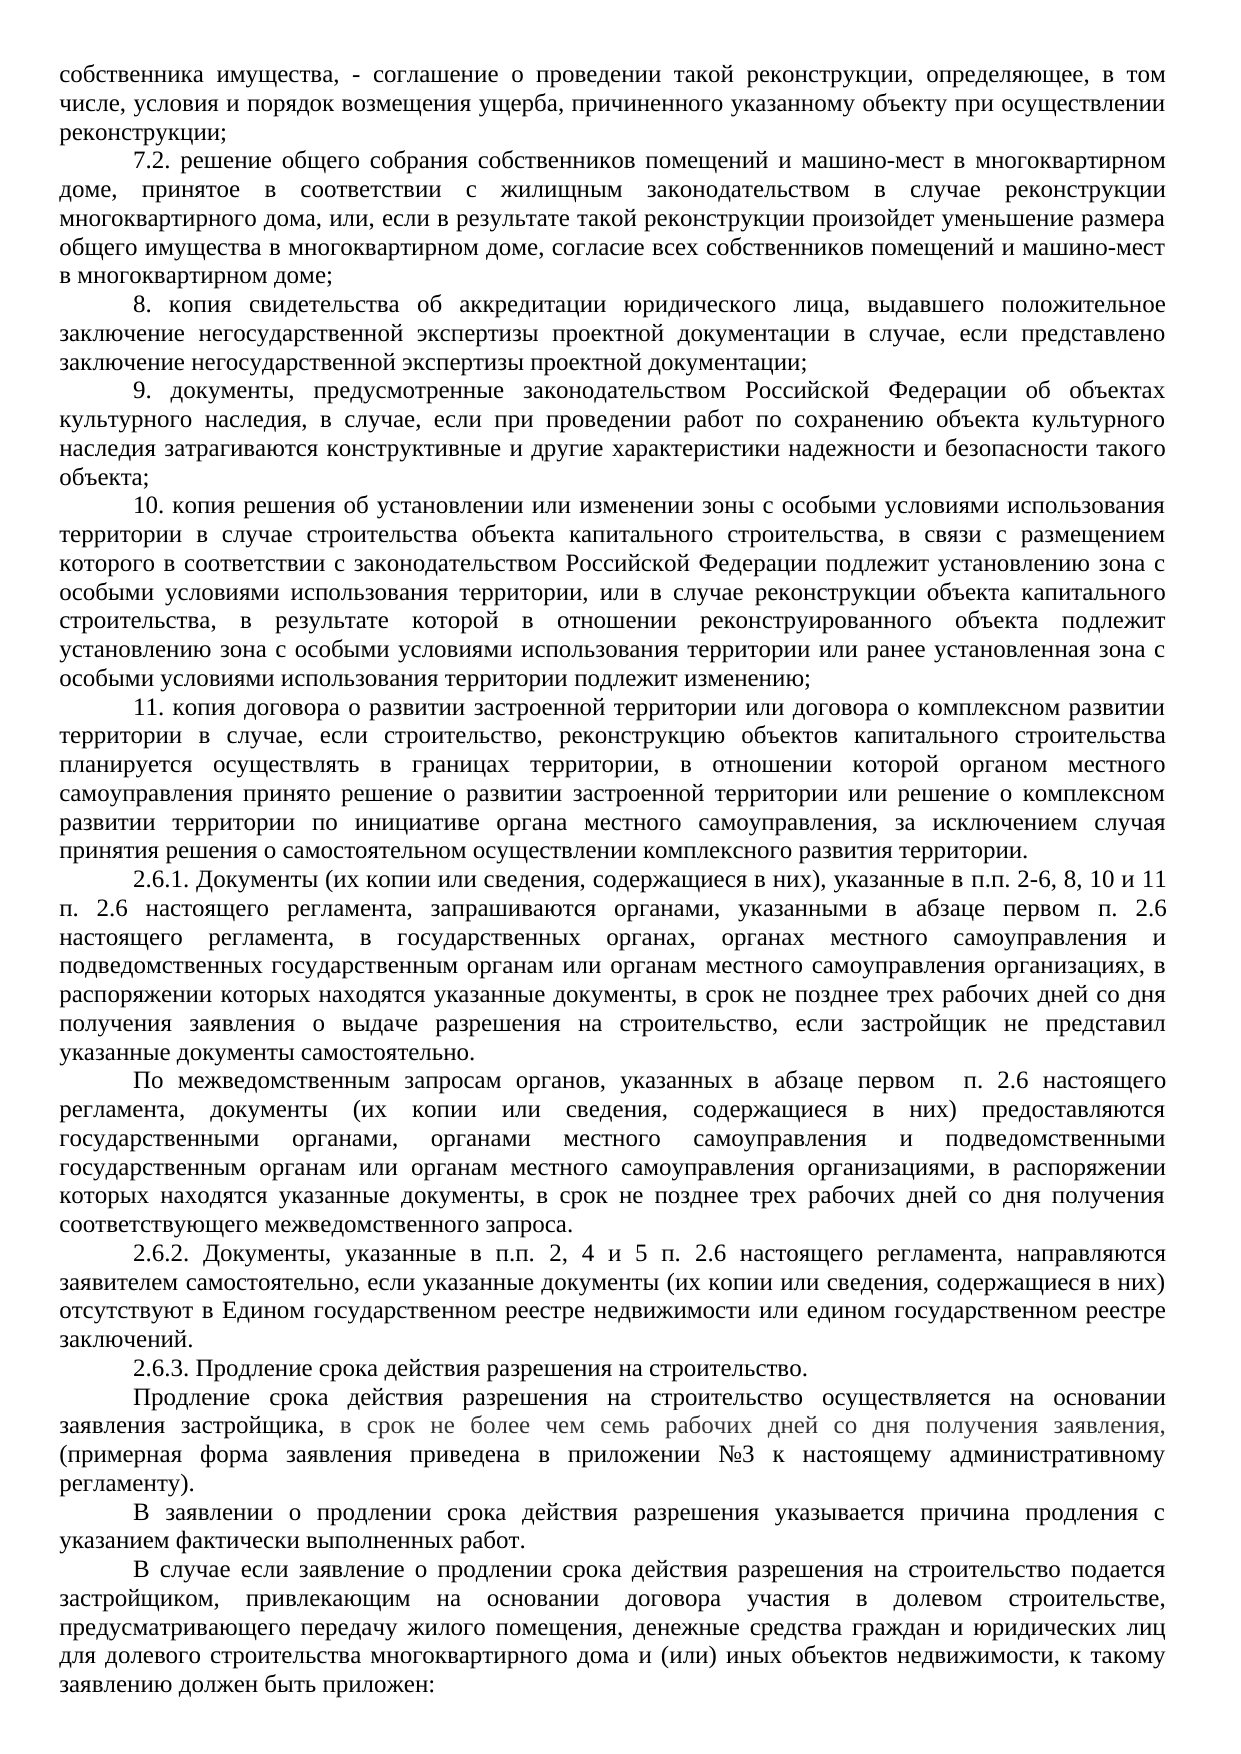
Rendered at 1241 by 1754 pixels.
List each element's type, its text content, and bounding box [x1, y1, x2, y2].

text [59, 59, 1167, 145]
text 10. копия решения об установлении или изменении зоны с особыми условиями использования территории в случае строительства объекта капитального строительства, в связи с размещением которого в соответствии с законодательством Российской Федерации подлежит установлению зона с особыми условиями использования территории, или в случае реконструкции объекта капитального строительства, в результате которой в отношении реконструированного объекта подлежит установлению зона с особыми условиями использования территории или ранее установленная зона с особыми условиями использования территории подлежит изменению; [59, 490, 1167, 692]
text В заявлении о продлении срока действия разрешения указывается причина продления с указанием фактически выполненных работ. [59, 1497, 1167, 1554]
text 8. копия свидетельства об аккредитации юридического лица, выдавшего положительное заключение негосударственной экспертизы проектной документации в случае, если представлено заключение негосударственной экспертизы проектной документации; [59, 289, 1167, 375]
text 11. копия договора о развитии застроенной территории или договора о комплексном развитии территории в случае, если строительство, реконструкцию объектов капитального строительства планируется осуществлять в границах территории, в отношении которой органом местного самоуправления принято решение о развитии застроенной территории или решение о комплексном развитии территории по инициативе органа местного самоуправления, за исключением случая принятия решения о самостоятельном осуществлении комплексного развития территории. [59, 692, 1167, 864]
text 2.6.1. Документы (их копии или сведения, содержащиеся в них), указанные в п.п. 2-6, 8, 10 и 11 п. 2.6 настоящего регламента, запрашиваются органами, указанными в абзаце первом п. 2.6 настоящего регламента, в государственных органах, органах местного самоуправления и подведомственных государственным органам или органам местного самоуправления организациях, в распоряжении которых находятся указанные документы, в срок не позднее трех рабочих дней со дня получения заявления о выдаче разрешения на строительство, если застройщик не представил указанные документы самостоятельно. [59, 864, 1167, 1065]
text По межведомственным запросам органов, указанных в абзаце первом п. 2.6 настоящего регламента, документы (их копии или сведения, содержащиеся в них) предоставляются государственными органами, органами местного самоуправления и подведомственными государственным органам или органам местного самоуправления организациями, в распоряжении которых находятся указанные документы, в срок не позднее трех рабочих дней со дня получения соответствующего межведомственного запроса. [59, 1065, 1167, 1238]
text 2.6.3. Продление срока действия разрешения на строительство. [59, 1353, 1167, 1382]
text Продление срока действия разрешения на строительство осуществляется на основании заявления застройщика, в срок не более чем семь рабочих дней со дня получения заявления, (примерная форма заявления приведена в приложении №3 к настоящему административному регламенту). [59, 1382, 1167, 1497]
text 9. документы, предусмотренные законодательством Российской Федерации об объектах культурного наследия, в случае, если при проведении работ по сохранению объекта культурного наследия затрагиваются конструктивные и другие характеристики надежности и безопасности такого объекта; [59, 375, 1167, 490]
text В случае если заявление о продлении срока действия разрешения на строительство подается застройщиком, привлекающим на основании договора участия в долевом строительстве, предусматривающего передачу жилого помещения, денежные средства граждан и юридических лиц для долевого строительства многоквартирного дома и (или) иных объектов недвижимости, к такому заявлению должен быть приложен: [59, 1554, 1167, 1698]
text 2.6.2. Документы, указанные в п.п. 2, 4 и 5 п. 2.6 настоящего регламента, направляются заявителем самостоятельно, если указанные документы (их копии или сведения, содержащиеся в них) отсутствуют в Едином государственном реестре недвижимости или едином государственном реестре заключений. [59, 1238, 1167, 1353]
text 7.2. решение общего собрания собственников помещений и машино-мест в многоквартирном доме, принятое в соответствии с жилищным законодательством в случае реконструкции многоквартирного дома, или, если в результате такой реконструкции произойдет уменьшение размера общего имущества в многоквартирном доме, согласие всех собственников помещений и машино-мест в многоквартирном доме; [59, 145, 1167, 289]
